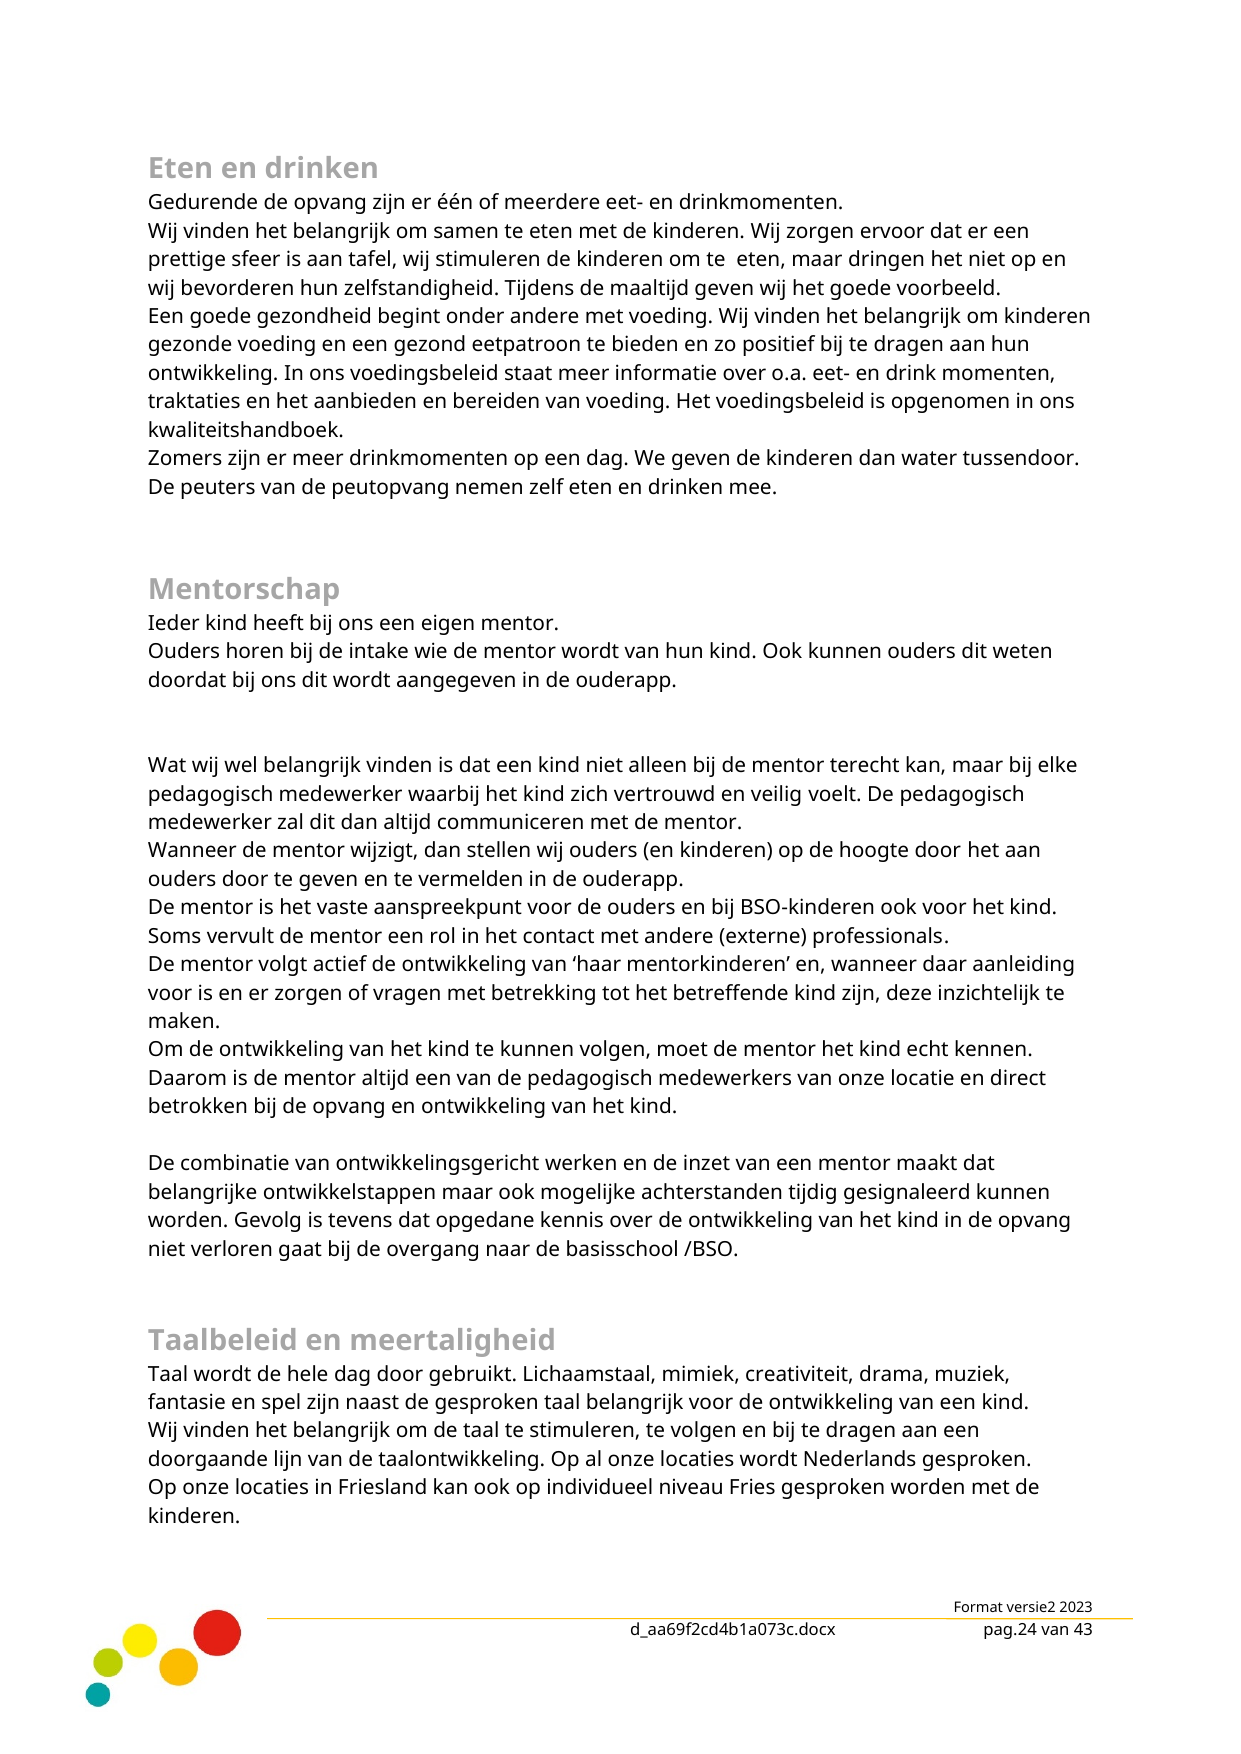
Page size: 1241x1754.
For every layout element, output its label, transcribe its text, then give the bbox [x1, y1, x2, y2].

text Ouders horen bij de intake wie de mentor wordt van hun kind. Ook kunnen ouders dit weten doordat bij ons dit wordt aangegeven in de ouderapp. [148, 636, 1092, 693]
text Wij vinden het belangrijk om de taal te stimuleren, te volgen en bij te dragen aan een doorgaande lijn van de taalontwikkeling. Op al onze locaties wordt Nederlands gesproken. [148, 1416, 1092, 1472]
text Taal wordt de hele dag door gebruikt. Lichaamstaal, mimiek, creativiteit, drama, muziek, fantasie en spel zijn naast de gesproken taal belangrijk voor de ontwikkeling van een kind. [148, 1359, 1092, 1416]
text Wij vinden het belangrijk om samen te eten met de kinderen. Wij zorgen ervoor dat er een prettige sfeer is aan tafel, wij stimuleren de kinderen om te eten, maar dringen het niet op en wij bevorderen hun zelfstandigheid. Tijdens de maaltijd geven wij het goede voorbeeld. [148, 216, 1092, 301]
subtitle Eten en drinken [148, 148, 1092, 187]
picture [67, 1604, 257, 1712]
text Zomers zijn er meer drinkmomenten op een dag. We geven de kinderen dan water tussendoor. De peuters van de peutopvang nemen zelf eten en drinken mee. [148, 443, 1092, 500]
text Wat wij wel belangrijk vinden is dat een kind niet alleen bij de mentor terecht kan, maar bij elke pedagogisch medewerker waarbij het kind zich vertrouwd en veilig voelt. De pedagogisch medewerker zal dit dan altijd communiceren met de mentor. [148, 750, 1092, 836]
subtitle Taalbeleid en meertaligheid [148, 1319, 1092, 1359]
text Een goede gezondheid begint onder andere met voeding. Wij vinden het belangrijk om kinderen gezonde voeding en een gezond eetpatroon te bieden en zo positief bij te dragen aan hun ontwikkeling. In ons voedingsbeleid staat meer informatie over o.a. eet- en drink momenten, traktaties en het aanbieden en bereiden van voeding. Het voedingsbeleid is opgenomen in ons kwaliteitshandboek. [148, 301, 1092, 443]
text De mentor volgt actief de ontwikkeling van ‘haar mentorkinderen’ en, wanneer daar aanleiding voor is en er zorgen of vragen met betrekking tot het betreffende kind zijn, deze inzichtelijk te maken. [148, 949, 1092, 1034]
text Op onze locaties in Friesland kan ook op individueel niveau Fries gesproken worden met de kinderen. [148, 1472, 1092, 1529]
text Gedurende de opvang zijn er één of meerdere eet- en drinkmomenten. [148, 187, 1092, 216]
text De combinatie van ontwikkelingsgericht werken en de inzet van een mentor maakt dat belangrijke ontwikkelstappen maar ook mogelijke achterstanden tijdig gesignaleerd kunnen worden. Gevolg is tevens dat opgedane kennis over de ontwikkeling van het kind in de opvang niet verloren gaat bij de overgang naar de basisschool /BSO. [148, 1148, 1092, 1262]
subtitle Mentorschap [148, 568, 1092, 608]
text Om de ontwikkeling van het kind te kunnen volgen, moet de mentor het kind echt kennen. Daarom is de mentor altijd een van de pedagogisch medewerkers van onze locatie en direct betrokken bij de opvang en ontwikkeling van het kind. [148, 1034, 1092, 1120]
text Wanneer de mentor wijzigt, dan stellen wij ouders (en kinderen) op de hoogte door het aan ouders door te geven en te vermelden in de ouderapp. [148, 836, 1092, 892]
text Ieder kind heeft bij ons een eigen mentor. [148, 608, 1092, 636]
text De mentor is het vaste aanspreekpunt voor de ouders en bij BSO-kinderen ook voor het kind. Soms vervult de mentor een rol in het contact met andere (externe) professionals. [148, 892, 1092, 949]
